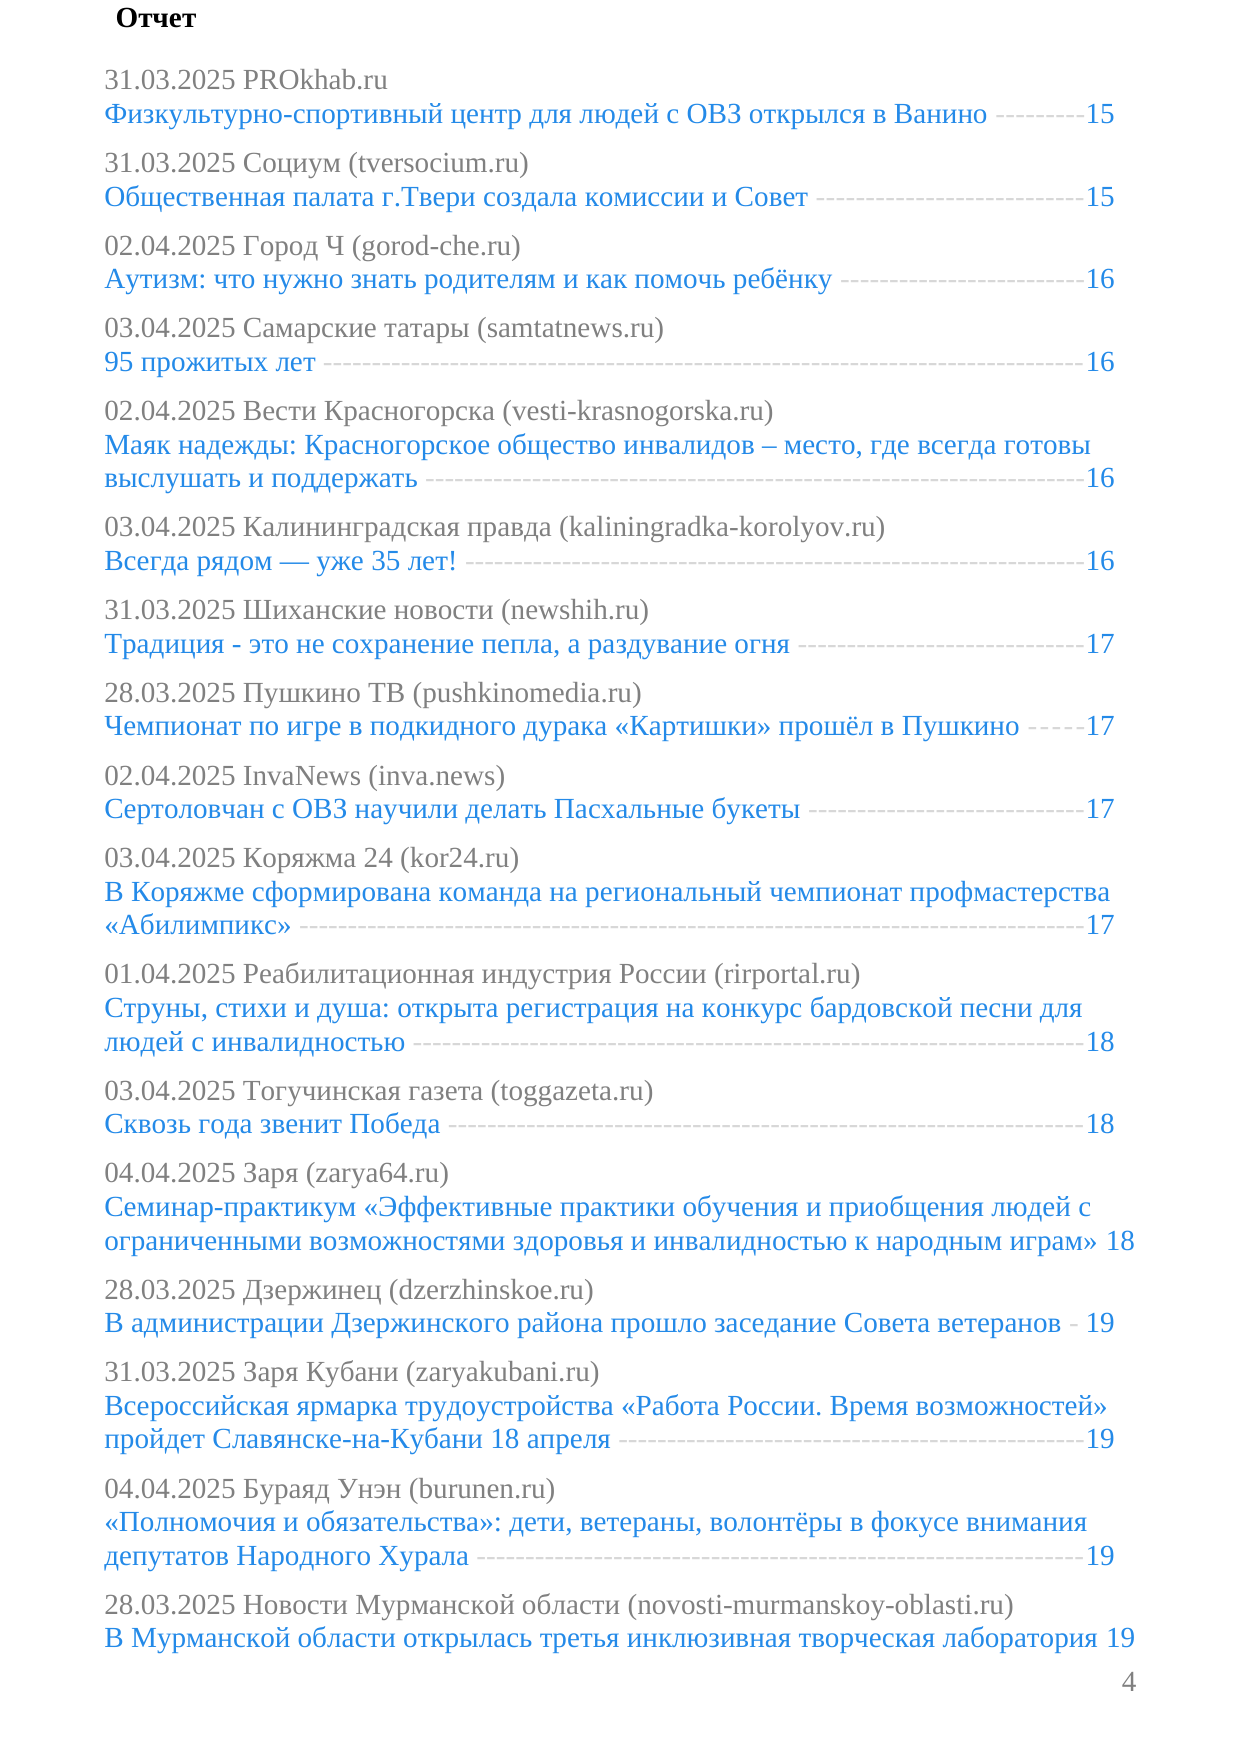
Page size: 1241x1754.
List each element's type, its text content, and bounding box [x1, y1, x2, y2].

text 02.04.2025 InvaNews (inva.news) [104, 758, 1136, 791]
text 31.03.2025 Заря Кубани (zaryakubani.ru) [104, 1354, 1136, 1388]
text Общественная палата г.Твери создала комиссии и Совет 19 [104, 179, 1136, 212]
text 02.04.2025 Вести Красногорска (vesti-krasnogorska.ru) [104, 393, 1136, 427]
text В Мурманской области открылась третья инклюзивная творческая лаборатория 24 [104, 1621, 1136, 1654]
text 31.03.2025 Социум (tversocium.ru) [104, 145, 1136, 179]
text «Полномочия и обязательства»: дети, ветераны, волонтёры в фокусе внимания депутатов Народного Хурала 23 [104, 1504, 1136, 1571]
text Семинар-практикум «Эффективные практики обучения и приобщения людей с ограниченными возможностями здоровья и инвалидностью к народным играм» 22 [104, 1189, 1136, 1256]
text Традиция - это не сохранение пепла, а раздувание огня 21 [104, 626, 1136, 659]
text 01.04.2025 Реабилитационная индустрия России (rirportal.ru) [104, 957, 1136, 990]
text 03.04.2025 Калининградская правда (kaliningradka-korolyov.ru) [104, 509, 1136, 543]
text 04.04.2025 Заря (zarya64.ru) [104, 1156, 1136, 1189]
text Всероссийская ярмарка трудоустройства «Работа России. Время возможностей» пройдет Славянске-на-Кубани 18 апреля 23 [104, 1388, 1136, 1455]
text 03.04.2025 Коряжма 24 (kor24.ru) [104, 840, 1136, 874]
text Сертоловчан с ОВЗ научили делать Пасхальные букеты 21 [104, 791, 1136, 825]
text 04.04.2025 Бураяд Унэн (burunen.ru) [104, 1471, 1136, 1504]
text 03.04.2025 Тогучинская газета (toggazeta.ru) [104, 1073, 1136, 1106]
text 28.03.2025 Дзержинец (dzerzhinskoe.ru) [104, 1272, 1136, 1305]
text 03.04.2025 Самарские татары (samtatnews.ru) [104, 311, 1136, 344]
text Сквозь года звенит Победа 22 [104, 1106, 1136, 1140]
text Всегда рядом — уже 35 лет! 20 [104, 543, 1136, 577]
text В Коряжме сформирована команда на региональный чемпионат профмастерства «Абилимпикс» 22 [104, 874, 1136, 941]
text 28.03.2025 Новости Мурманской области (novosti-murmanskoy-oblasti.ru) [104, 1587, 1136, 1621]
text В администрации Дзержинского района прошло заседание Совета ветеранов 23 [104, 1305, 1136, 1339]
text Физкультурно-спортивный центр для людей с ОВЗ открылся в Ванино 19 [104, 96, 1136, 129]
text Струны, стихи и душа: открыта регистрация на конкурс бардовской песни для людей с инвалидностью 22 [104, 990, 1136, 1057]
text Маяк надежды: Красногорское общество инвалидов – место, где всегда готовы выслушать и поддержать 20 [104, 427, 1136, 494]
text 31.03.2025 PROkhab.ru [104, 62, 1136, 96]
text Аутизм: что нужно знать родителям и как помочь ребёнку 20 [104, 261, 1136, 295]
text 28.03.2025 Пушкино ТВ (pushkinomedia.ru) [104, 675, 1136, 708]
text 31.03.2025 Шиханские новости (newshih.ru) [104, 592, 1136, 626]
text 02.04.2025 Город Ч (gorod-che.ru) [104, 228, 1136, 261]
text Чемпионат по игре в подкидного дурака «Картишки» прошёл в Пушкино 21 [104, 708, 1136, 742]
text 95 прожитых лет 20 [104, 344, 1136, 378]
